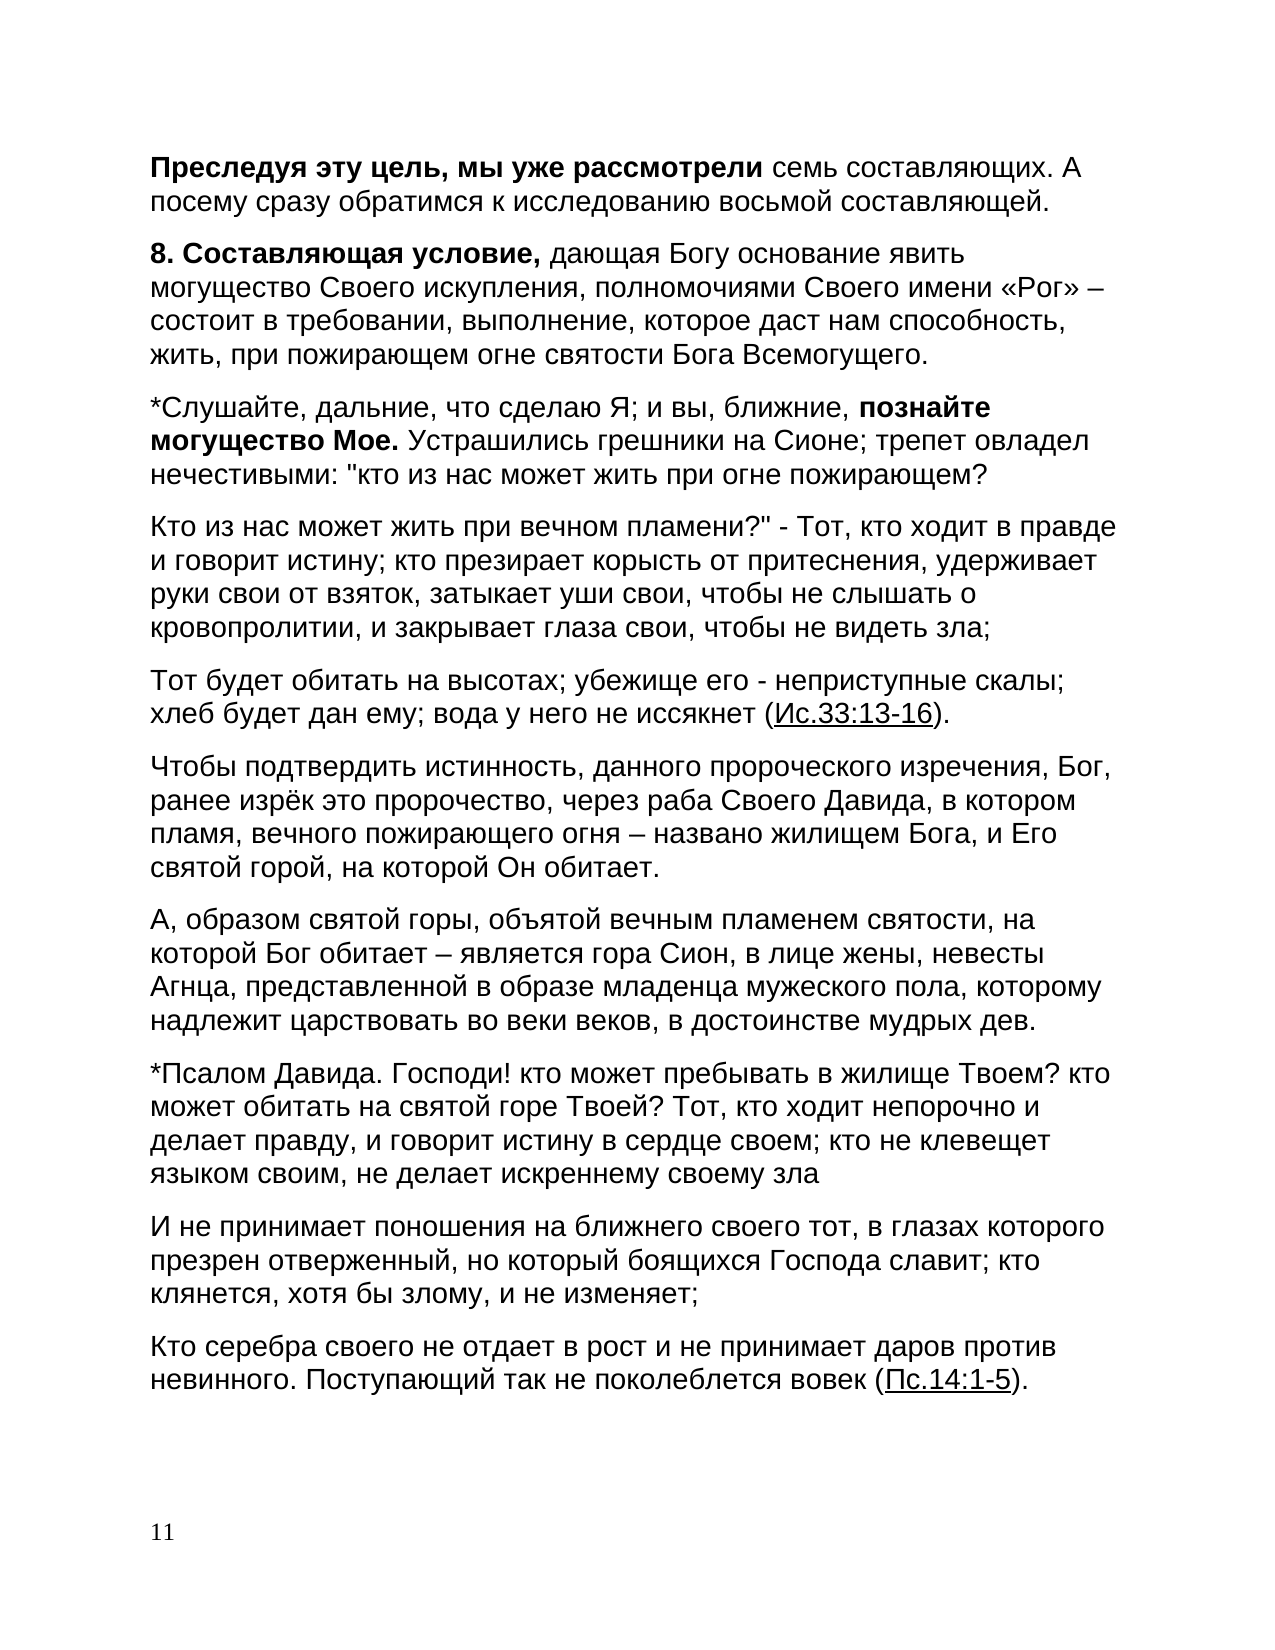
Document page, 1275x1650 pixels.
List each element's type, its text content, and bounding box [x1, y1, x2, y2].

text Чтобы подтвердить истинность, данного пророческого изречения, Бог, ранее изрёк это пророчество, через раба Своего Давида, в котором пламя, вечного пожирающего огня – названо жилищем Бога, и Его святой горой, на которой Он обитает. [150, 749, 1125, 883]
text *Псалом Давида. Господи! кто может пребывать в жилище Твоем? кто может обитать на святой горе Твоей? Тот, кто ходит непорочно и делает правду, и говорит истину в сердце своем; кто не клевещет языком своим, не делает искреннему своему зла [150, 1056, 1125, 1190]
text Кто серебра своего не отдает в рост и не принимает даров против невинного. Поступающий так не поколеблется вовек (Пс.14:1-5). [150, 1329, 1125, 1396]
text *Слушайте, дальние, что сделаю Я; и вы, ближние, познайте могущество Мое. Устрашились грешники на Сионе; трепет овладел нечестивыми: "кто из нас может жить при огне пожирающем? [150, 389, 1125, 490]
text 8. Составляющая условие, дающая Богу основание явить могущество Своего искупления, полномочиями Своего имени «Рог» – состоит в требовании, выполнение, которое даст нам способность, жить, при пожирающем огне святости Бога Всемогущего. [150, 236, 1125, 370]
text А, образом святой горы, объятой вечным пламенем святости, на которой Бог обитает – является гора Сион, в лице жены, невесты Агнца, представленной в образе младенца мужеского пола, которому надлежит царствовать во веки веков, в достоинстве мудрых дев. [150, 902, 1125, 1036]
text И не принимает поношения на ближнего своего тот, в глазах которого презрен отверженный, но который боящихся Господа славит; кто клянется, хотя бы злому, и не изменяет; [150, 1209, 1125, 1309]
text Преследуя эту цель, мы уже рассмотрели семь составляющих. А посему сразу обратимся к исследованию восьмой составляющей. [150, 150, 1125, 217]
text Кто из нас может жить при вечном пламени?" - Тот, кто ходит в правде и говорит истину; кто презирает корысть от притеснения, удерживает руки свои от взяток, затыкает уши свои, чтобы не слышать о кровопролитии, и закрывает глаза свои, чтобы не видеть зла; [150, 509, 1125, 643]
text Тот будет обитать на высотах; убежище его - неприступные скалы; хлеб будет дан ему; вода у него не иссякнет (Ис.33:13-16). [150, 663, 1125, 730]
